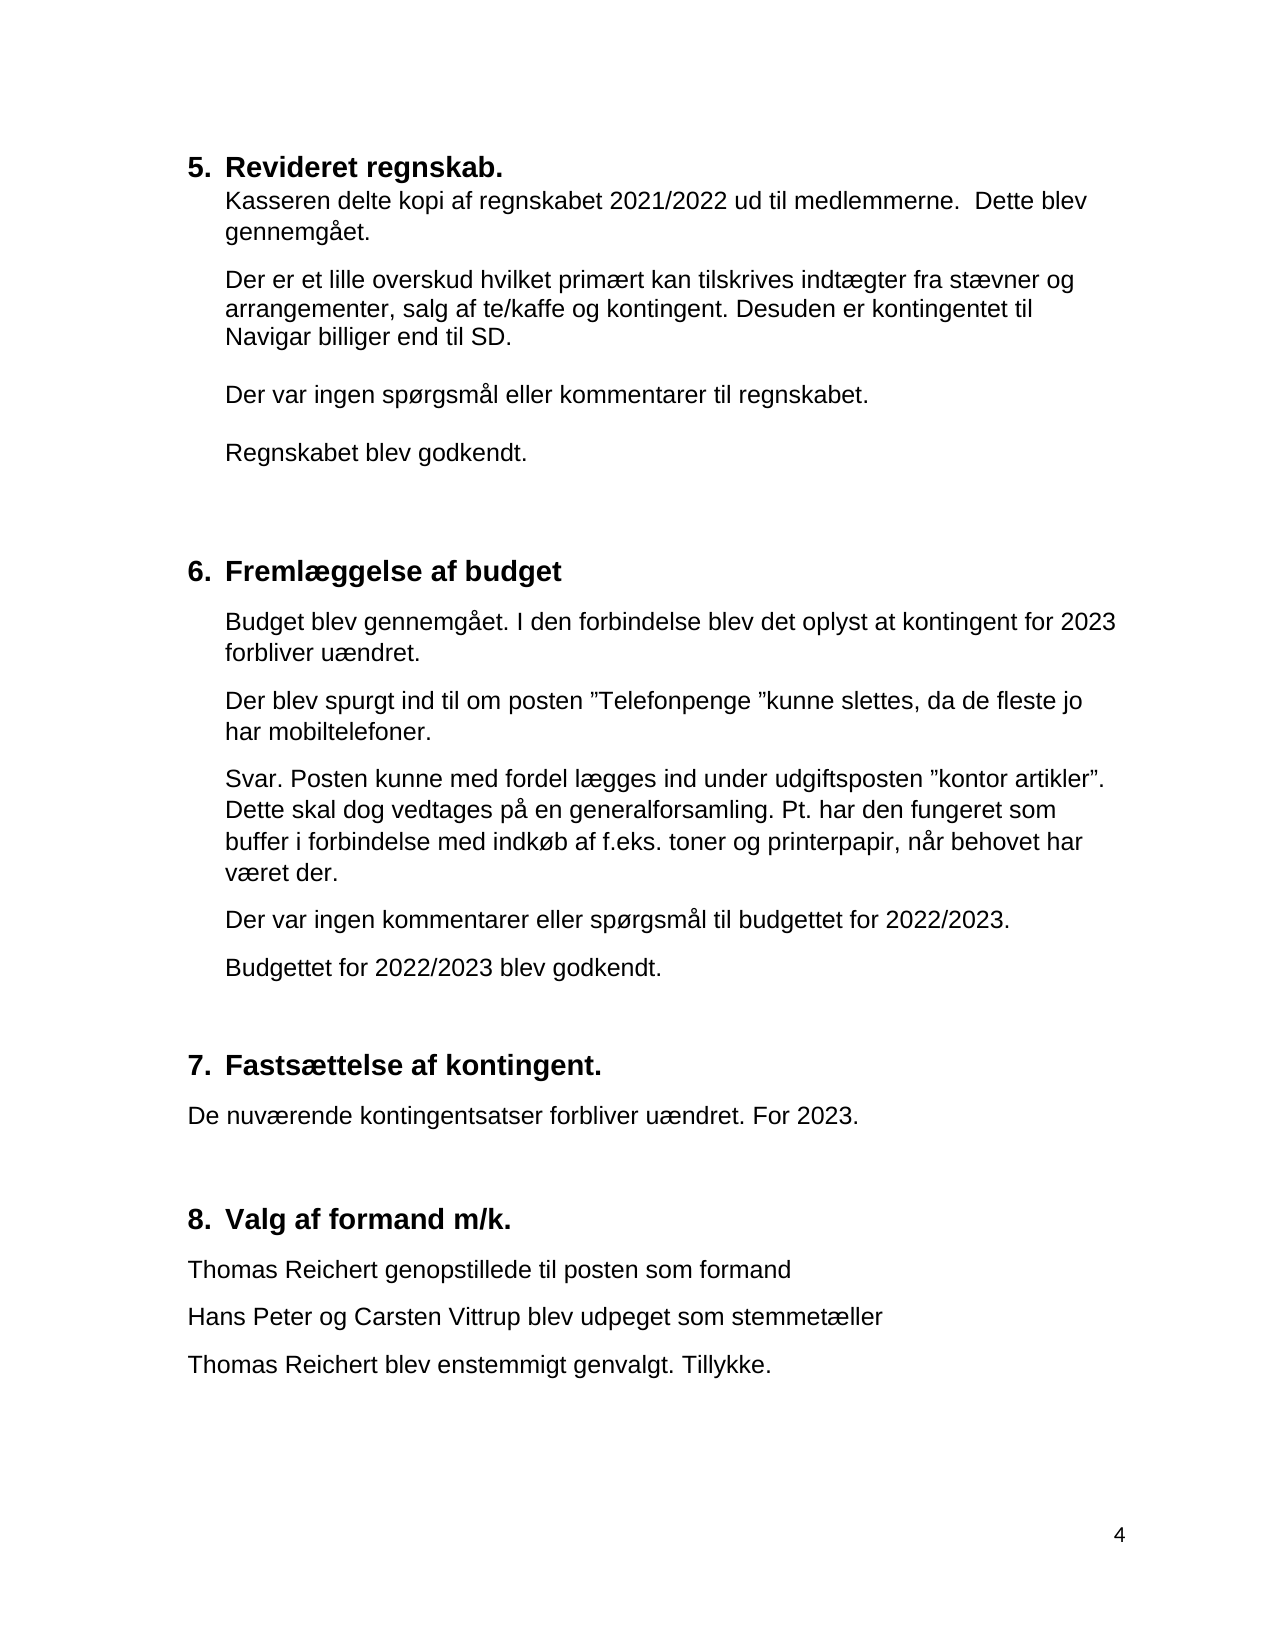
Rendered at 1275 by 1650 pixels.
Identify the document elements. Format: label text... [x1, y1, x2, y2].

text Hans Peter og Carsten Vittrup blev udpeget som stemmetæller [187, 1302, 1125, 1331]
text Thomas Reichert blev enstemmigt genvalgt. Tillykke. [187, 1350, 1125, 1379]
text Der var ingen kommentarer eller spørgsmål til budgettet for 2022/2023. [225, 905, 1125, 934]
text Der var ingen spørgsmål eller kommentarer til regnskabet. [150, 380, 1125, 409]
list Revideret regnskab. [187, 150, 1125, 183]
list Fastsættelse af kontingent. [187, 1048, 1125, 1082]
list Kasseren delte kopi af regnskabet 2021/2022 ud til medlemmerne. Dette blev gennemgået. [225, 186, 1125, 246]
text Budget blev gennemgået. I den forbindelse blev det oplyst at kontingent for 2023 forbliver uændret. [225, 607, 1125, 667]
text Regnskabet blev godkendt. [150, 438, 1125, 467]
list Fremlæggelse af budget [187, 554, 1125, 588]
text Budgettet for 2022/2023 blev godkendt. [225, 953, 1125, 982]
text Der blev spurgt ind til om posten ”Telefonpenge ”kunne slettes, da de fleste jo har mobiltelefoner. [225, 686, 1125, 746]
text Thomas Reichert genopstillede til posten som formand [187, 1254, 1125, 1283]
text De nuværende kontingentsatser forbliver uændret. For 2023. [150, 1101, 1125, 1130]
text Svar. Posten kunne med fordel lægges ind under udgiftsposten ”kontor artikler”. Dette skal dog vedtages på en generalforsamling. Pt. har den fungeret som buffer i forbindelse med indkøb af f.eks. toner og printerpapir, når behovet har været der. [225, 764, 1125, 886]
list Valg af formand m/k. [187, 1202, 1125, 1235]
text Der er et lille overskud hvilket primært kan tilskrives indtægter fra stævner og arrangementer, salg af te/kaffe og kontingent. Desuden er kontingentet til Navigar billiger end til SD. [225, 265, 1125, 351]
